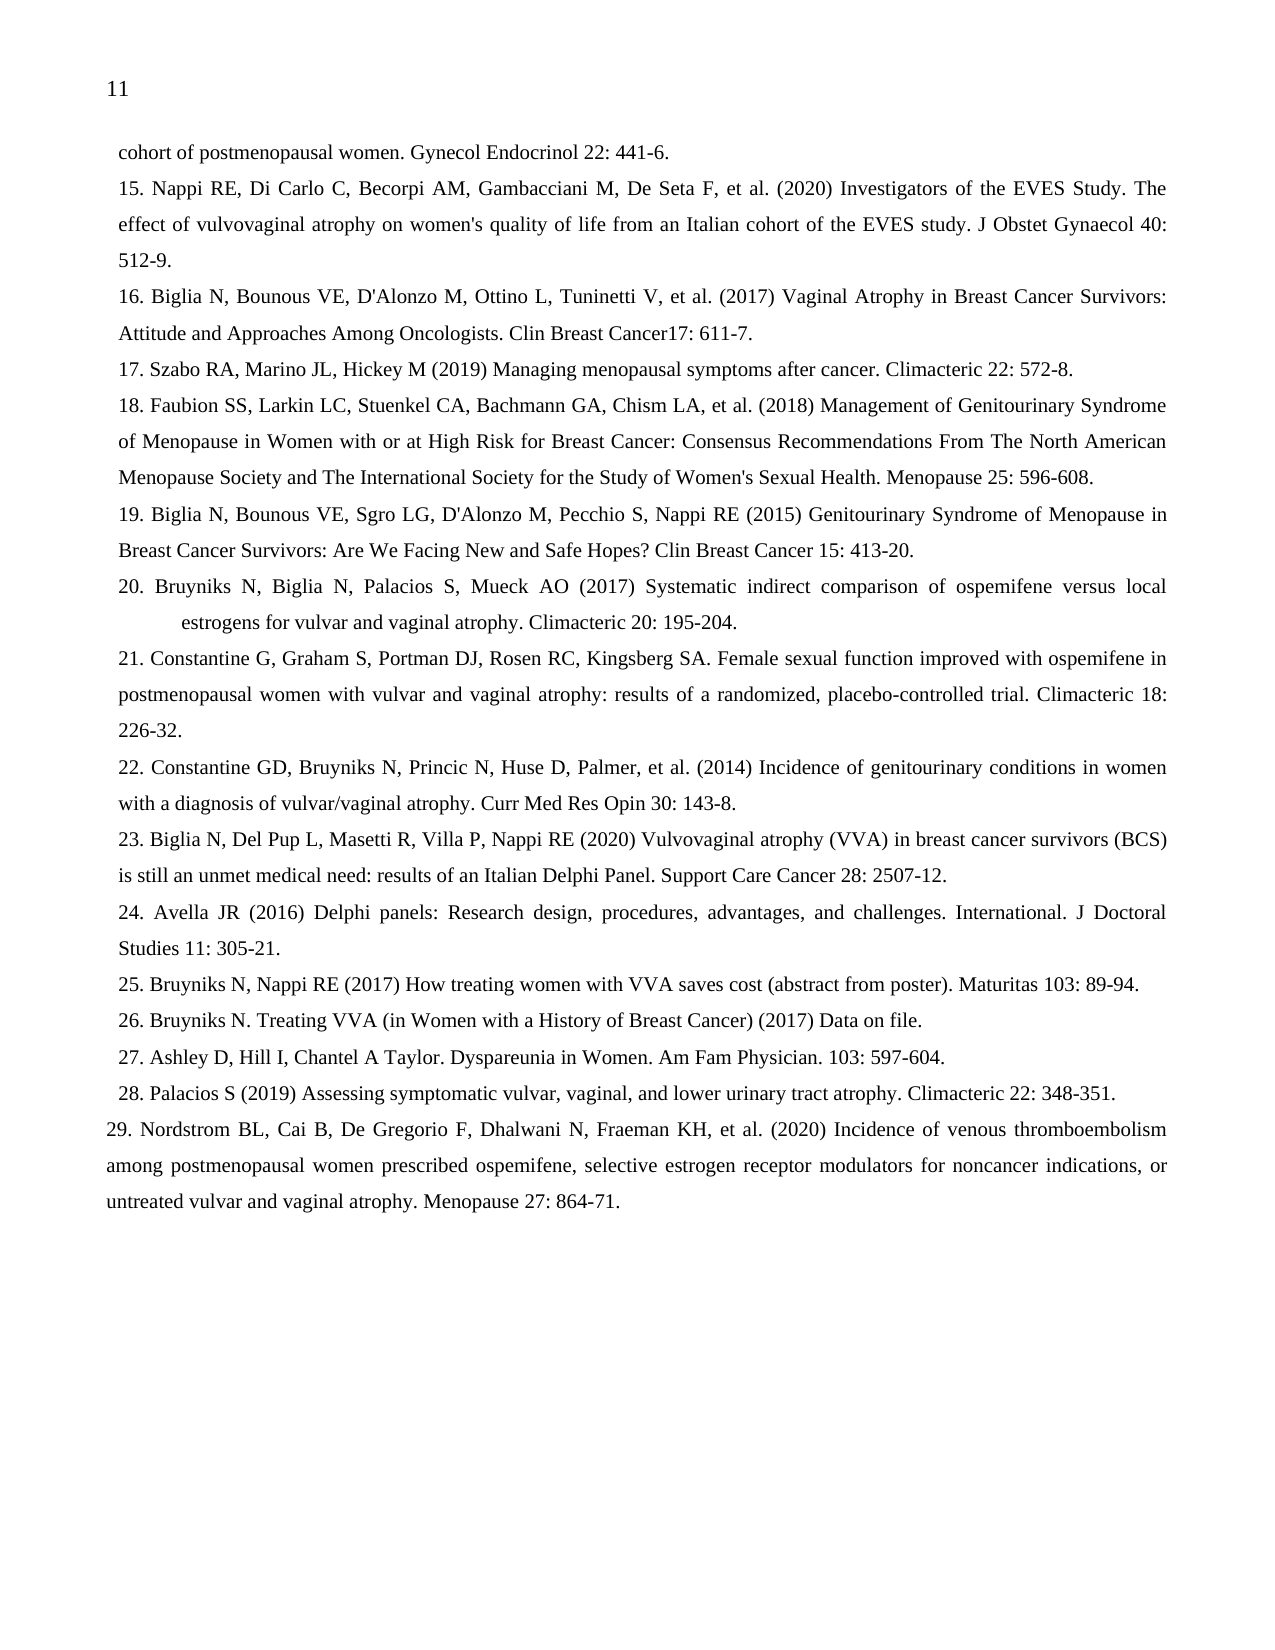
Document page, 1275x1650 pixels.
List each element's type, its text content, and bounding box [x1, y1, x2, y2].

text 19. Biglia N, Bounous VE, Sgro LG, D'Alonzo M, Pecchio S, Nappi RE (2015) Genitourinary Syndrome of Menopause in Breast Cancer Survivors: Are We Facing New and Safe Hopes? Clin Breast Cancer 15: 413-20. [118, 502, 1169, 562]
text 23. Biglia N, Del Pup L, Masetti R, Villa P, Nappi RE (2020) Vulvovaginal atrophy (VVA) in breast cancer survivors (BCS) is still an unmet medical need: results of an Italian Delphi Panel. Support Care Cancer 28: 2507‐12. [118, 827, 1169, 887]
text 16. Biglia N, Bounous VE, D'Alonzo M, Ottino L, Tuninetti V, et al. (2017) Vaginal Atrophy in Breast Cancer Survivors: Attitude and Approaches Among Oncologists. Clin Breast Cancer17: 611-7. [118, 284, 1169, 344]
text 28. Palacios S (2019) Assessing symptomatic vulvar, vaginal, and lower urinary tract atrophy. Climacteric 22: 348-351. [118, 1081, 1169, 1105]
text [118, 139, 1169, 164]
text 24. Avella JR (2016) Delphi panels: Research design, procedures, advantages, and challenges. International. J Doctoral Studies 11: 305-21. [118, 899, 1169, 960]
text 26. Bruyniks N. Treating VVA (in Women with a History of Breast Cancer) (2017) Data on file. [118, 1008, 1169, 1032]
text 21. Constantine G, Graham S, Portman DJ, Rosen RC, Kingsberg SA. Female sexual function improved with ospemifene in postmenopausal women with vulvar and vaginal atrophy: results of a randomized, placebo-controlled trial. Climacteric 18: 226-32. [118, 646, 1169, 742]
text 27. Ashley D, Hill I, Chantel A Taylor. Dyspareunia in Women. Am Fam Physician. 103: 597-604. [118, 1045, 1169, 1069]
text 17. Szabo RA, Marino JL, Hickey M (2019) Managing menopausal symptoms after cancer. Climacteric 22: 572-8. [118, 357, 1169, 381]
text 20. Bruyniks N, Biglia N, Palacios S, Mueck AO (2017) Systematic indirect comparison of ospemifene versus local estrogens for vulvar and vaginal atrophy. Climacteric 20: 195-204. [118, 574, 1169, 634]
text 29. Nordstrom BL, Cai B, De Gregorio F, Dhalwani N, Fraeman KH, et al. (2020) Incidence of venous thromboembolism among postmenopausal women prescribed ospemifene, selective estrogen receptor modulators for noncancer indications, or untreated vulvar and vaginal atrophy. Menopause 27: 864-71. [106, 1117, 1169, 1213]
text 18. Faubion SS, Larkin LC, Stuenkel CA, Bachmann GA, Chism LA, et al. (2018) Management of Genitourinary Syndrome of Menopause in Women with or at High Risk for Breast Cancer: Consensus Recommendations From The North American Menopause Society and The International Society for the Study of Women's Sexual Health. Menopause 25: 596-608. [118, 393, 1169, 489]
text 22. Constantine GD, Bruyniks N, Princic N, Huse D, Palmer, et al. (2014) Incidence of genitourinary conditions in women with a diagnosis of vulvar/vaginal atrophy. Curr Med Res Opin 30: 143-8. [118, 755, 1169, 815]
text 15. Nappi RE, Di Carlo C, Becorpi AM, Gambacciani M, De Seta F, et al. (2020) Investigators of the EVES Study. The effect of vulvovaginal atrophy on women's quality of life from an Italian cohort of the EVES study. J Obstet Gynaecol 40: 512-9. [118, 176, 1169, 272]
text 25. Bruyniks N, Nappi RE (2017) How treating women with VVA saves cost (abstract from poster). Maturitas 103: 89-94. [118, 972, 1169, 996]
